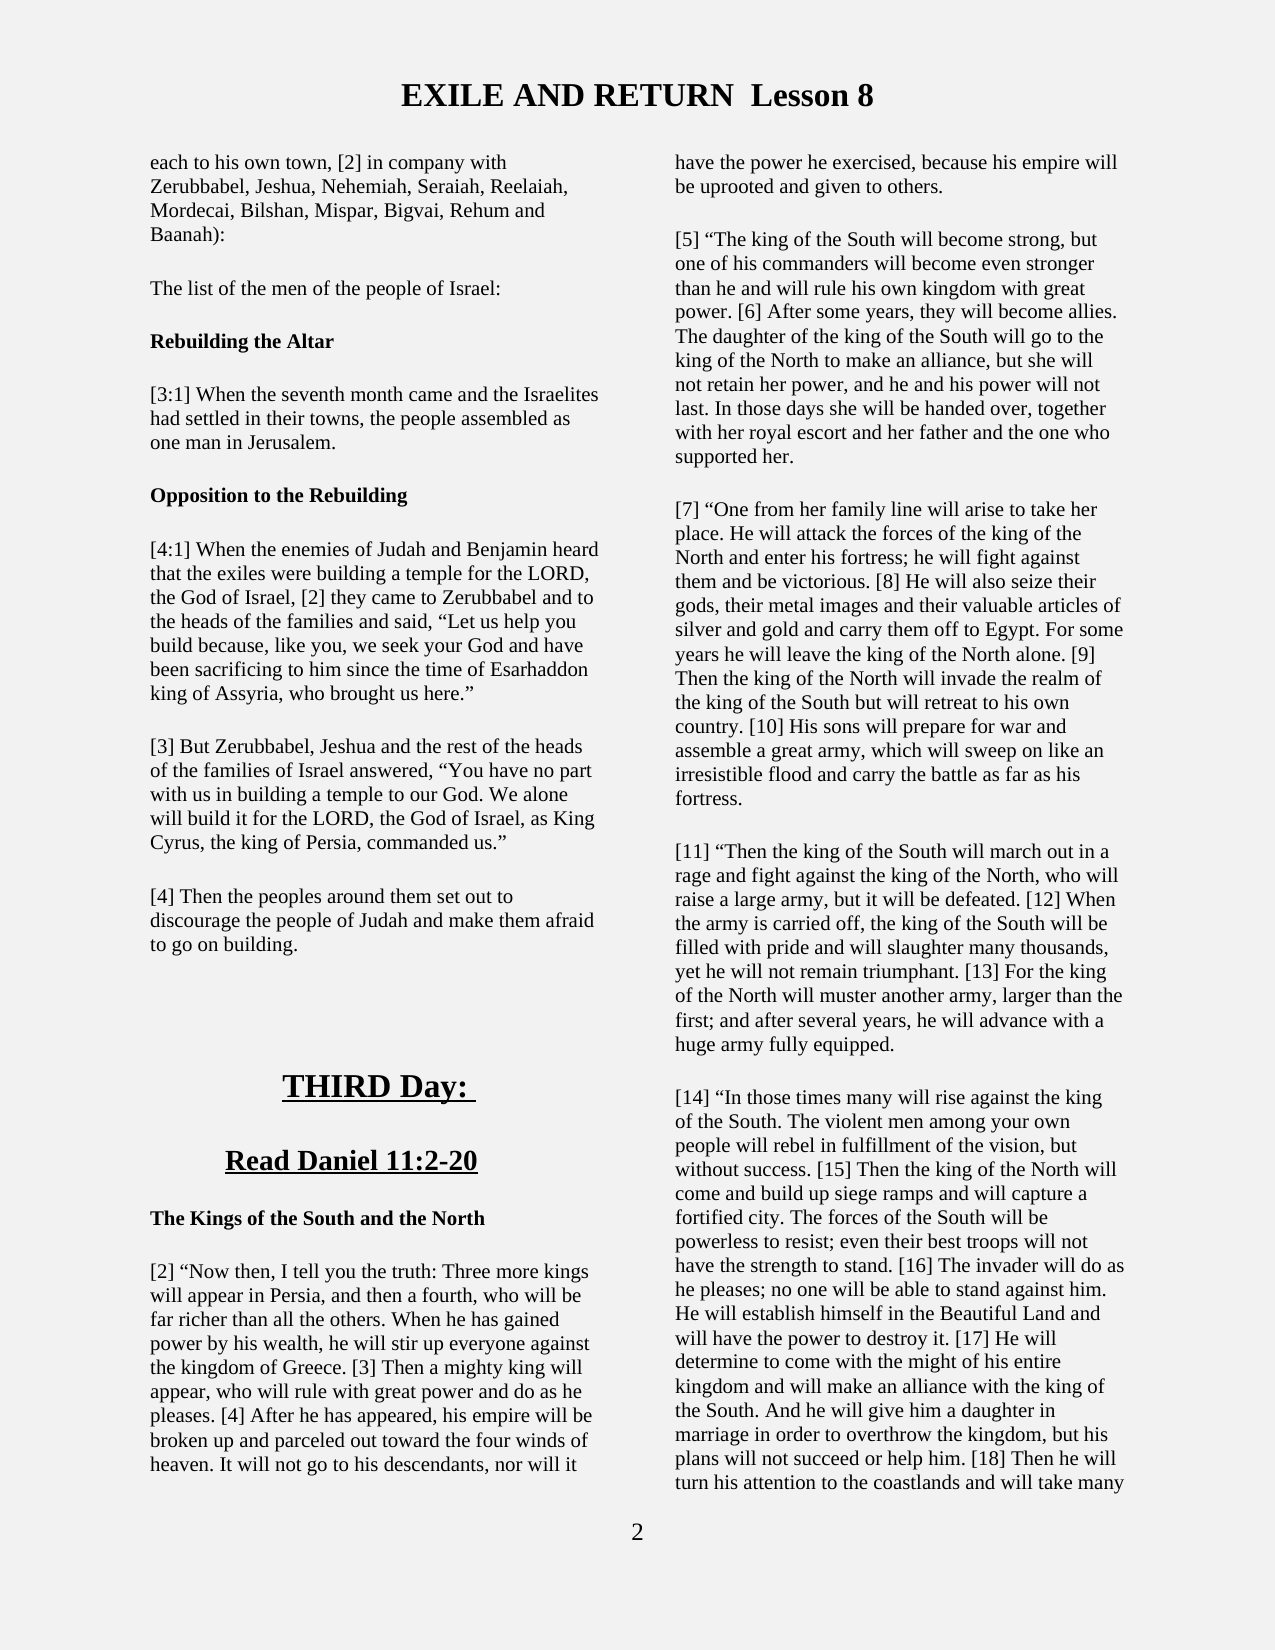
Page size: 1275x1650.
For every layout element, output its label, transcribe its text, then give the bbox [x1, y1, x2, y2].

text THIRD Day: [150, 1066, 600, 1105]
text [4:1] When the enemies of Judah and Benjamin heard that the exiles were building a temple for the LORD, the God of Israel, [2] they came to Zerubbabel and to the heads of the families and said, “Let us help you build because, like you, we seek your God and have been sacrificing to him since the time of Esarhaddon king of Assyria, who brought us here.” [150, 536, 600, 705]
text [3:1] When the seventh month came and the Israelites had settled in their towns, the people assembled as one man in Jerusalem. [150, 382, 600, 454]
text [7] “One from her family line will arise to take her place. He will attack the forces of the king of the North and enter his fortress; he will fight against them and be victorious. [8] He will also seize their gods, their metal images and their valuable articles of silver and gold and carry them off to Egypt. For some years he will leave the king of the North alone. [9] Then the king of the North will invade the realm of the king of the South but will retreat to his own country. [10] His sons will prepare for war and assemble a great army, which will sweep on like an irresistible flood and carry the battle as far as his fortress. [675, 497, 1125, 810]
text The Kings of the South and the North [150, 1206, 600, 1230]
text [5] “The king of the South will become strong, but one of his commanders will become even stronger than he and will rule his own kingdom with great power. [6] After some years, they will become allies. The daughter of the king of the South will go to the king of the North to make an alliance, but she will not retain her power, and he and his power will not last. In those days she will be handed over, together with her royal escort and her father and the one who supported her. [675, 227, 1125, 468]
text Opposition to the Rebuilding [150, 483, 600, 507]
text [3] But Zerubbabel, Jeshua and the rest of the heads of the families of Israel answered, “You have no part with us in building a temple to our God. We alone will build it for the LORD, the God of Israel, as King Cyrus, the king of Persia, commanded us.” [150, 734, 600, 854]
text [11] “Then the king of the South will march out in a rage and fight against the king of the North, who will raise a large army, but it will be defeated. [12] When the army is carried off, the king of the South will be filled with pride and will slaughter many thousands, yet he will not remain triumphant. [13] For the king of the North will muster another army, larger than the first; and after several years, he will advance with a huge army fully equipped. [675, 839, 1125, 1056]
text [4] Then the peoples around them set out to discourage the people of Judah and make them afraid to go on building. [150, 883, 600, 956]
text Read Daniel 11:2-20 [150, 1143, 600, 1177]
text [2] “Now then, I tell you the truth: Three more kings will appear in Persia, and then a fourth, who will be far richer than all the others. When he has gained power by his wealth, he will stir up everyone against the kingdom of Greece. [3] Then a mighty king will appear, who will rule with great power and do as he pleases. [4] After he has appeared, his empire will be broken up and parceled out toward the four winds of heaven. It will not go to his descendants, nor will it have the power he exercised, because his empire will be uprooted and given to others. [150, 1259, 600, 1476]
text Rebuilding the Altar [150, 329, 600, 353]
text The list of the men of the people of Israel: [150, 275, 600, 299]
